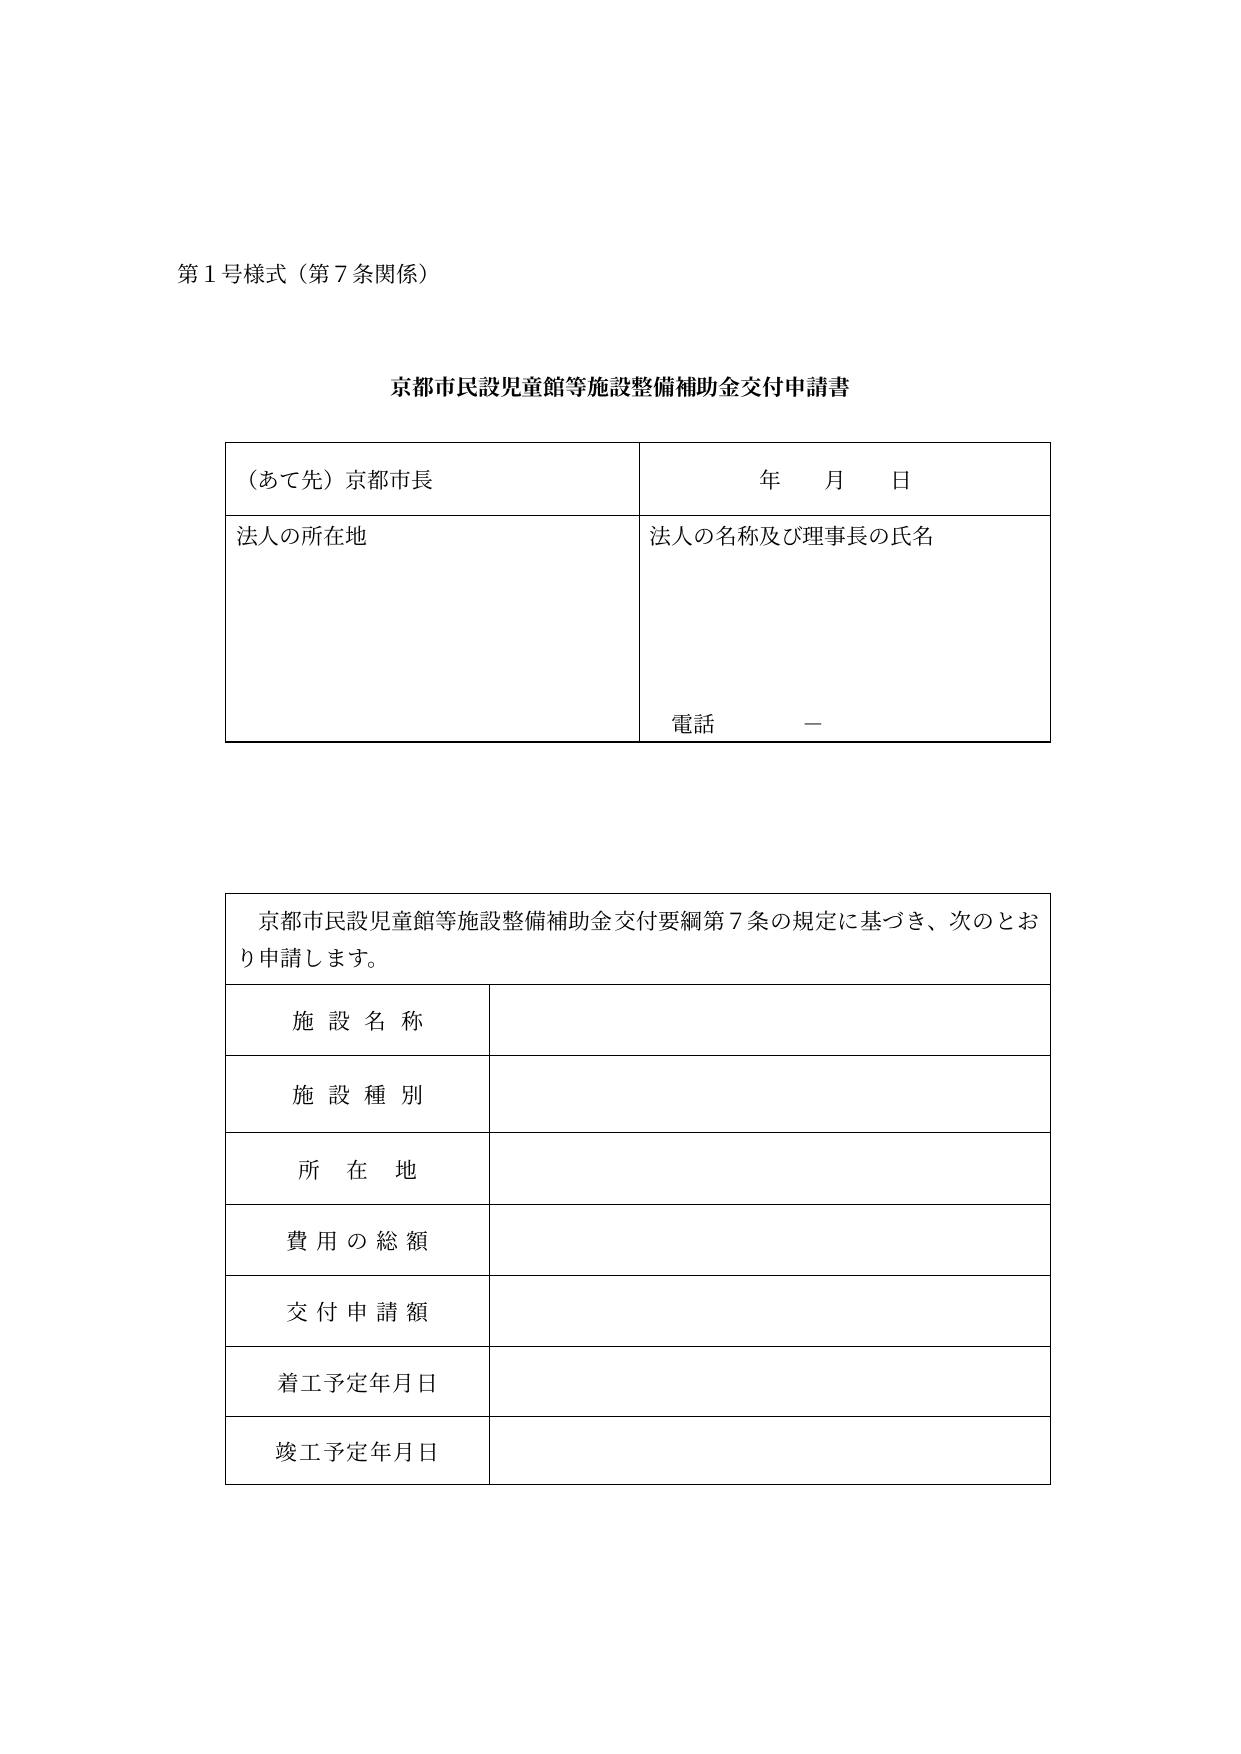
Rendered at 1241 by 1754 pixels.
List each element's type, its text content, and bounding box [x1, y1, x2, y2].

text 第１号様式（第７条関係） [177, 254, 1063, 292]
table_cell [490, 1276, 1050, 1346]
table_cell 交付申請額 [226, 1276, 489, 1346]
text 京都市民設児童館等施設整備補助金交付申請書 [177, 367, 1063, 404]
table_cell 所在地 [226, 1133, 489, 1204]
table_cell 着工予定年月日 [226, 1347, 489, 1416]
table_header （あて先）京都市長 [226, 443, 639, 515]
table_cell [490, 1056, 1050, 1132]
table_cell 費用の総額 [226, 1205, 489, 1275]
table_cell [490, 1133, 1050, 1204]
table_cell 施設種別 [226, 1056, 489, 1132]
table_cell 法人の所在地 [226, 516, 639, 741]
table_cell 竣工予定年月日 [226, 1417, 489, 1484]
table_cell [490, 1347, 1050, 1416]
table_cell [490, 985, 1050, 1055]
table_header 年 月 日 [640, 443, 1050, 515]
table_cell 法人の名称及び理事長の氏名 電話 － [640, 516, 1050, 741]
table_cell [490, 1205, 1050, 1275]
table_header 京都市民設児童館等施設整備補助金交付要綱第７条の規定に基づき、次のとおり申請します。 [226, 894, 1050, 983]
table_cell [490, 1417, 1050, 1484]
table_cell 施設名称 [226, 985, 489, 1055]
